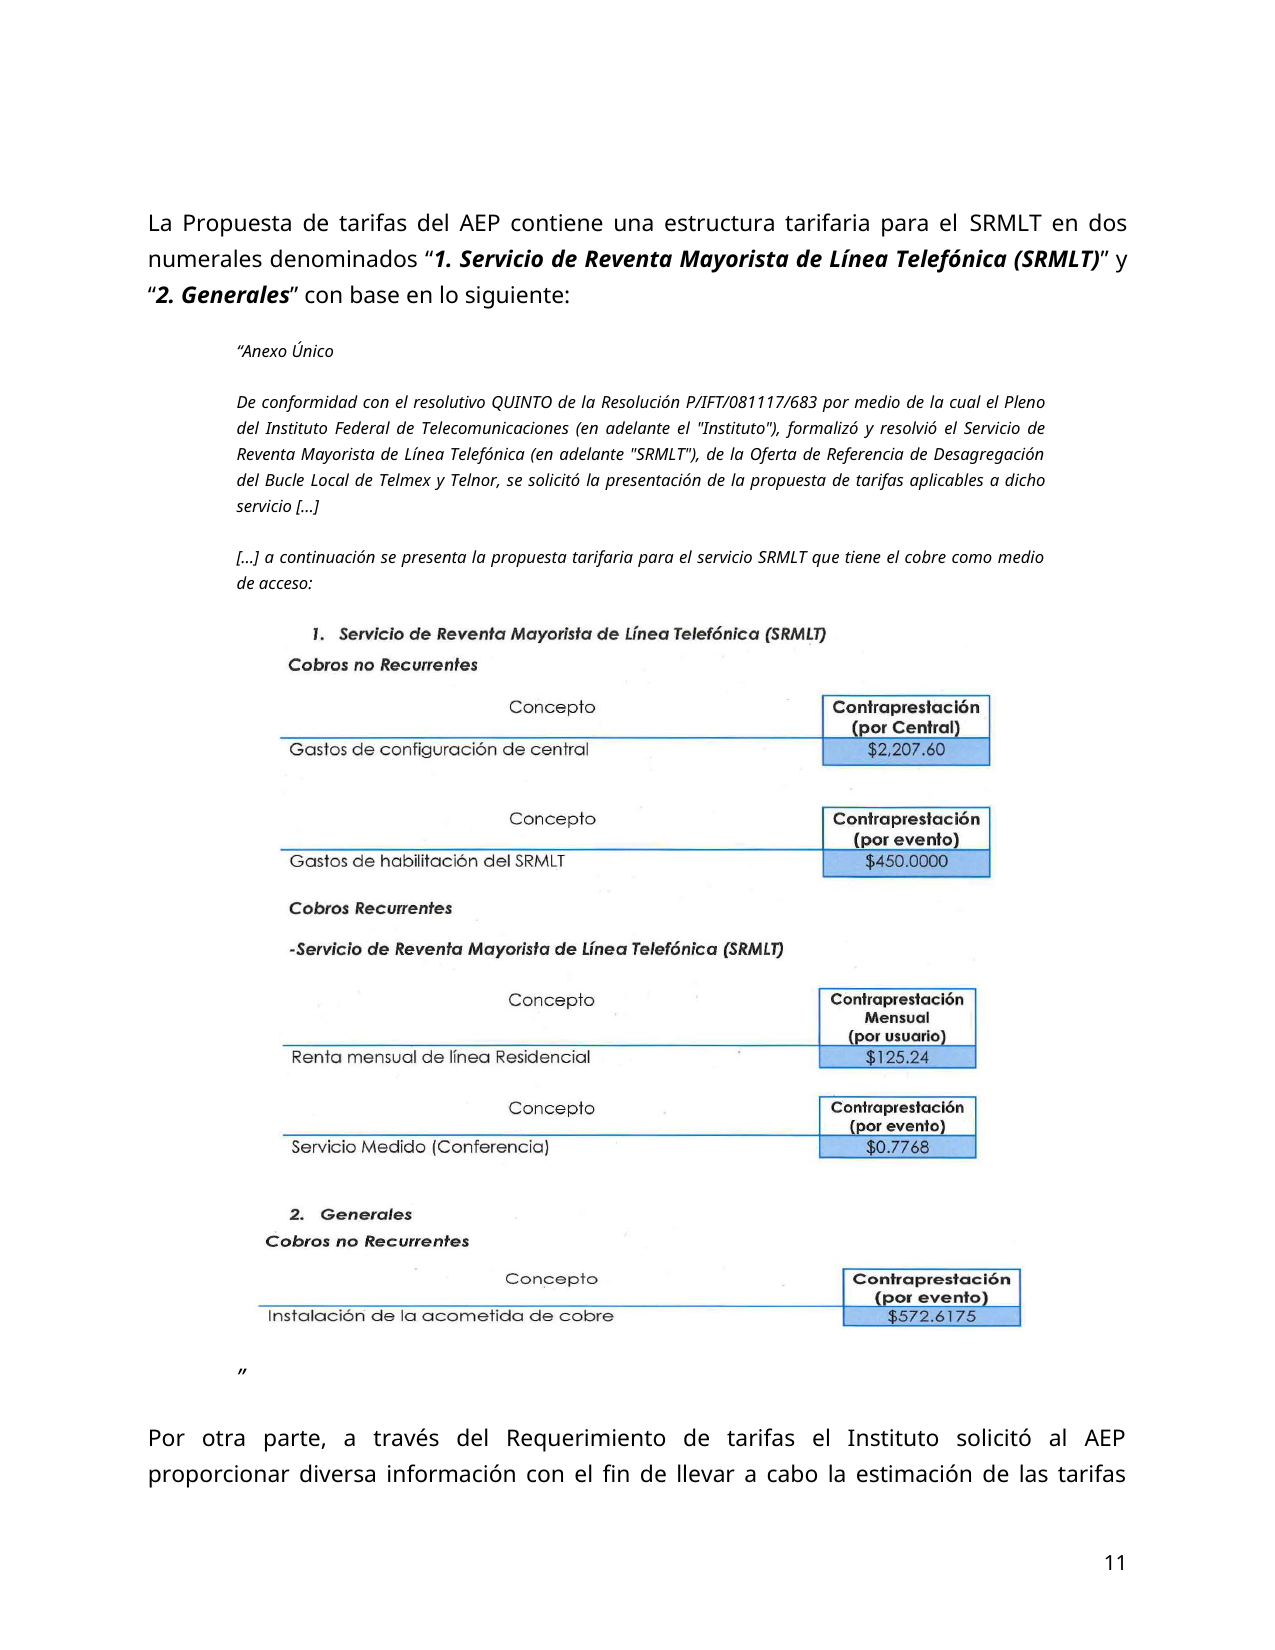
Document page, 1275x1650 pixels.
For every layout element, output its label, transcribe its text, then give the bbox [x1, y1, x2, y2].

text […] a continuación se presenta la propuesta tarifaria para el servicio SRMLT que tiene el cobre como medio de acceso: [236, 546, 1048, 594]
text “Anexo Único [236, 339, 1048, 362]
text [148, 1422, 1127, 1489]
text La Propuesta de tarifas del AEP contiene una estructura tarifaria para el SRMLT en dos numerales denominados “1. Servicio de Reventa Mayorista de Línea Telefónica (SRMLT)” y “2. Generales” con base en lo siguiente: [148, 207, 1127, 310]
text ” [236, 1361, 1048, 1392]
text De conformidad con el resolutivo QUINTO de la Resolución P/IFT/081117/683 por medio de la cual el Pleno del Instituto Federal de Telecomunicaciones (en adelante el "Instituto"), formalizó y resolvió el Servicio de Reventa Mayorista de Línea Telefónica (en adelante "SRMLT"), de la Oferta de Referencia de Desagregación del Bucle Local de Telmex y Telnor, se solicitó la presentación de la propuesta de tarifas aplicables a dicho servicio […] [236, 391, 1048, 517]
